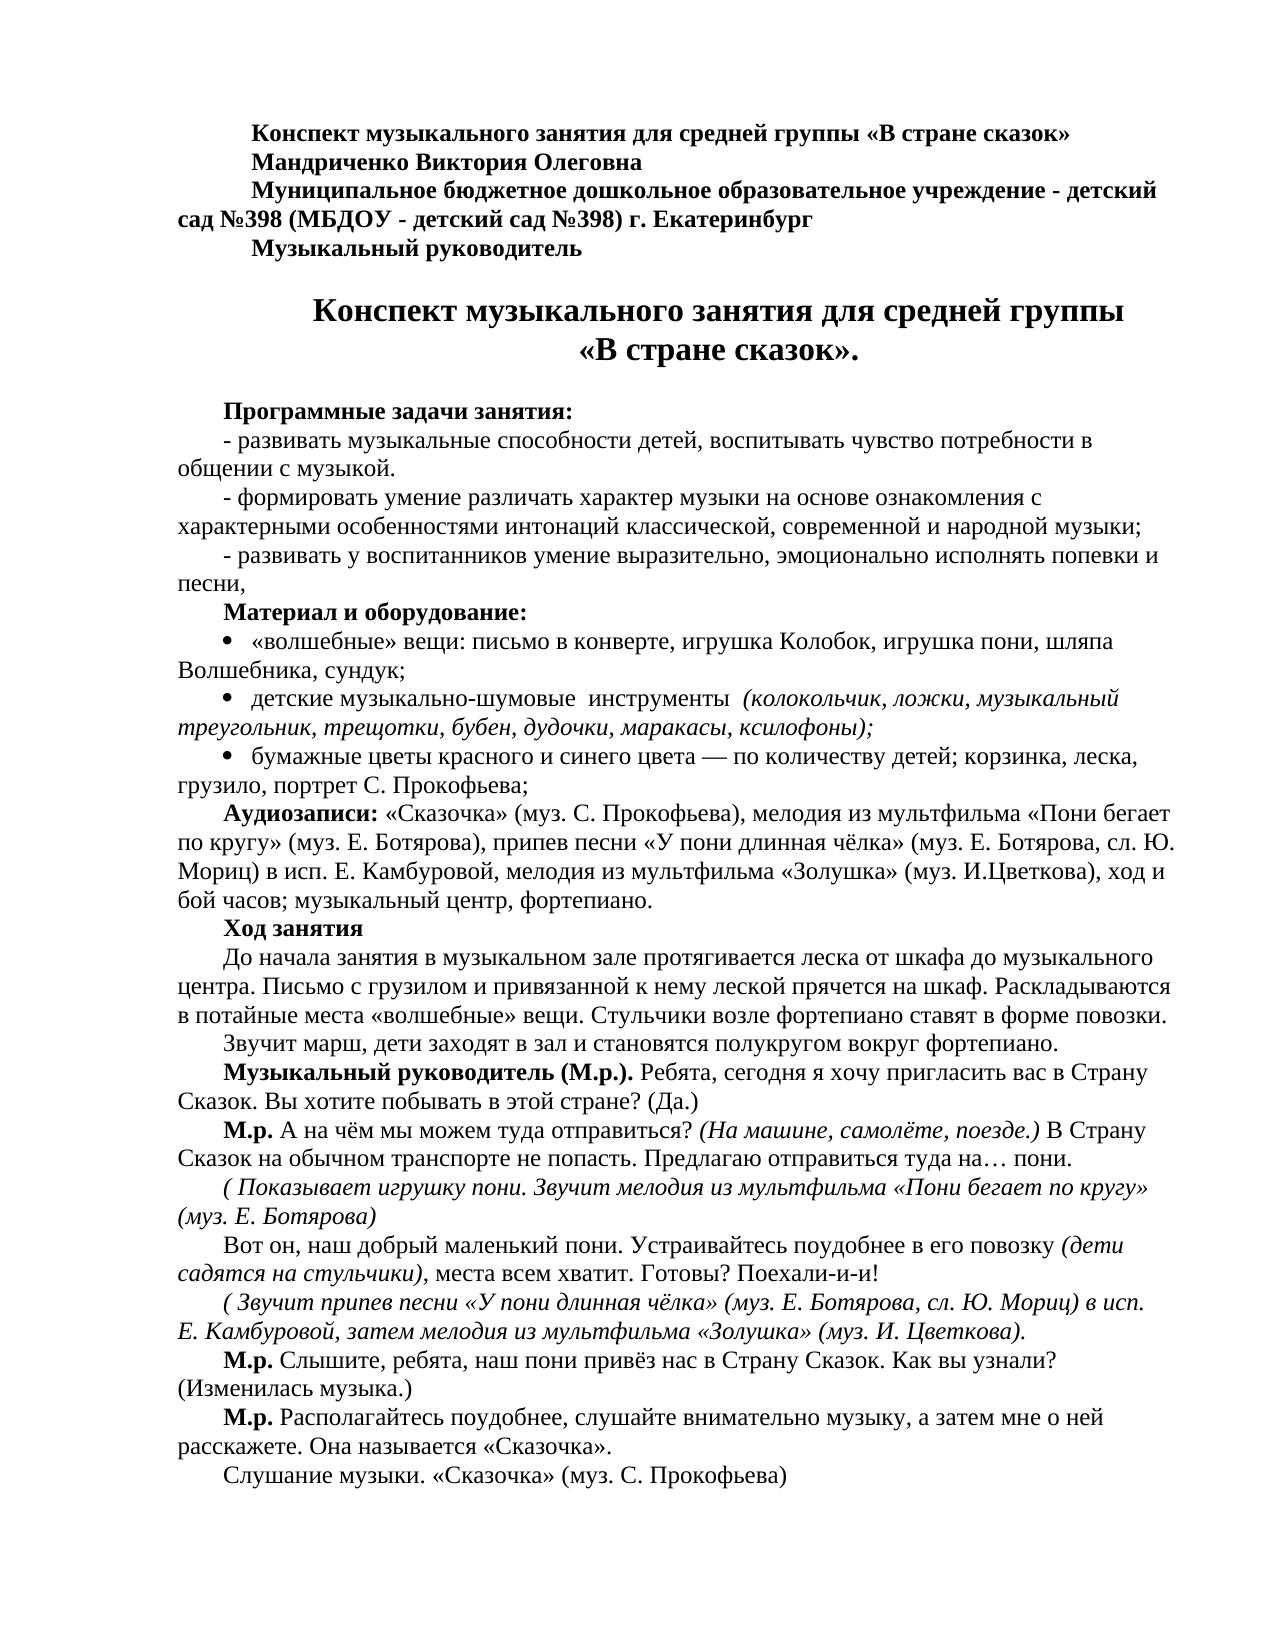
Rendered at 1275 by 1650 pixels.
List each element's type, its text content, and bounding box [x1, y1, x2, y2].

text М.р. А на чём мы можем туда отправиться? (На машине, самолёте, поезде.) В Страну Сказок на обычном транспорте не попасть. Предлагаю отправиться туда на… пони. [177, 1115, 1186, 1172]
text До начала занятия в музыкальном зале протягивается леска от шкафа до музыкального центра. Письмо с грузилом и привязанной к нему леской прячется на шкаф. Раскладываются в потайные места «волшебные» вещи. Стульчики возле фортепиано ставят в форме повозки. [177, 942, 1186, 1028]
text Е. Камбуровой, затем мелодия из мультфильма «Золушка» (муз. И. Цветкова). [177, 1316, 1186, 1345]
text М.р. Слышите, ребята, наш пони привёз нас в Страну Сказок. Как вы узнали? (Изменилась музыка.) [177, 1345, 1186, 1402]
text Музыкальный руководитель (М.р.). Ребята, сегодня я хочу пригласить вас в Страну Сказок. Вы хотите побывать в этой стране? (Да.) [177, 1057, 1186, 1115]
text - развивать музыкальные способности детей, воспитывать чувство потребности в общении с музыкой. [177, 425, 1186, 482]
text Муниципальное бюджетное дошкольное образовательное учреждение - детский сад №398 (МБДОУ - детский сад №398) г. Екатеринбург [177, 176, 1186, 233]
text - формировать умение различать характер музыки на основе ознакомления с характерными особенностями интонаций классической, современной и народной музыки; [177, 482, 1186, 540]
text Звучит марш, дети заходят в зал и становятся полукругом вокруг фортепиано. [177, 1028, 1186, 1057]
text М.р. Располагайтесь поудобнее, слушайте внимательно музыку, а затем мне о ней расскажете. Она называется «Сказочка». [177, 1402, 1186, 1460]
text Мандриченко Виктория Олеговна [177, 147, 1186, 176]
text «В стране сказок». [177, 329, 1186, 367]
text Аудиозаписи: «Сказочка» (муз. С. Прокофьева), мелодия из мультфильма «Пони бегает по кругу» (муз. Е. Ботярова), припев песни «У пони длинная чёлка» (муз. Е. Ботярова, сл. Ю. Мориц) в исп. Е. Камбуровой, мелодия из мультфильма «Золушка» (муз. И.Цветкова), ход и бой часов; музыкальный центр, фортепиано. [177, 798, 1186, 913]
text Вот он, наш добрый маленький пони. Устраивайтесь поудобнее в его повозку (дети садятся на стульчики), места всем хватит. Готовы? Поехали-и-и! [177, 1230, 1186, 1287]
list «волшебные» вещи: письмо в конверте, игрушка Колобок, игрушка пони, шляпа Волшебника, сундук; [177, 626, 1186, 683]
text Материал и оборудование: [177, 597, 1186, 626]
text Музыкальный руководитель [177, 233, 1186, 262]
text Ход занятия [177, 913, 1186, 942]
text Конспект музыкального занятия для средней группы [177, 291, 1186, 329]
list детские музыкально-шумовые инструменты (колокольчик, ложки, музыкальный треугольник, трещотки, бубен, дудочки, маракасы, ксилофоны); [177, 683, 1186, 741]
text Конспект музыкального занятия для средней группы «В стране сказок» [177, 118, 1186, 147]
text Программные задачи занятия: [177, 396, 1186, 425]
text ( Звучит припев песни «У пони длинная чёлка» (муз. Е. Ботярова, сл. Ю. Мориц) в исп. [177, 1287, 1186, 1316]
text Слушание музыки. «Сказочка» (муз. С. Прокофьева) [177, 1460, 1186, 1488]
text ( Показывает игрушку пони. Звучит мелодия из мультфильма «Пони бегает по кругу» (муз. Е. Ботярова) [177, 1172, 1186, 1230]
text - развивать у воспитанников умение выразительно, эмоционально исполнять попевки и песни, [177, 540, 1186, 597]
list бумажные цветы красного и синего цвета — по количеству детей; корзинка, леска, грузило, портрет С. Прокофьева; [177, 741, 1186, 798]
